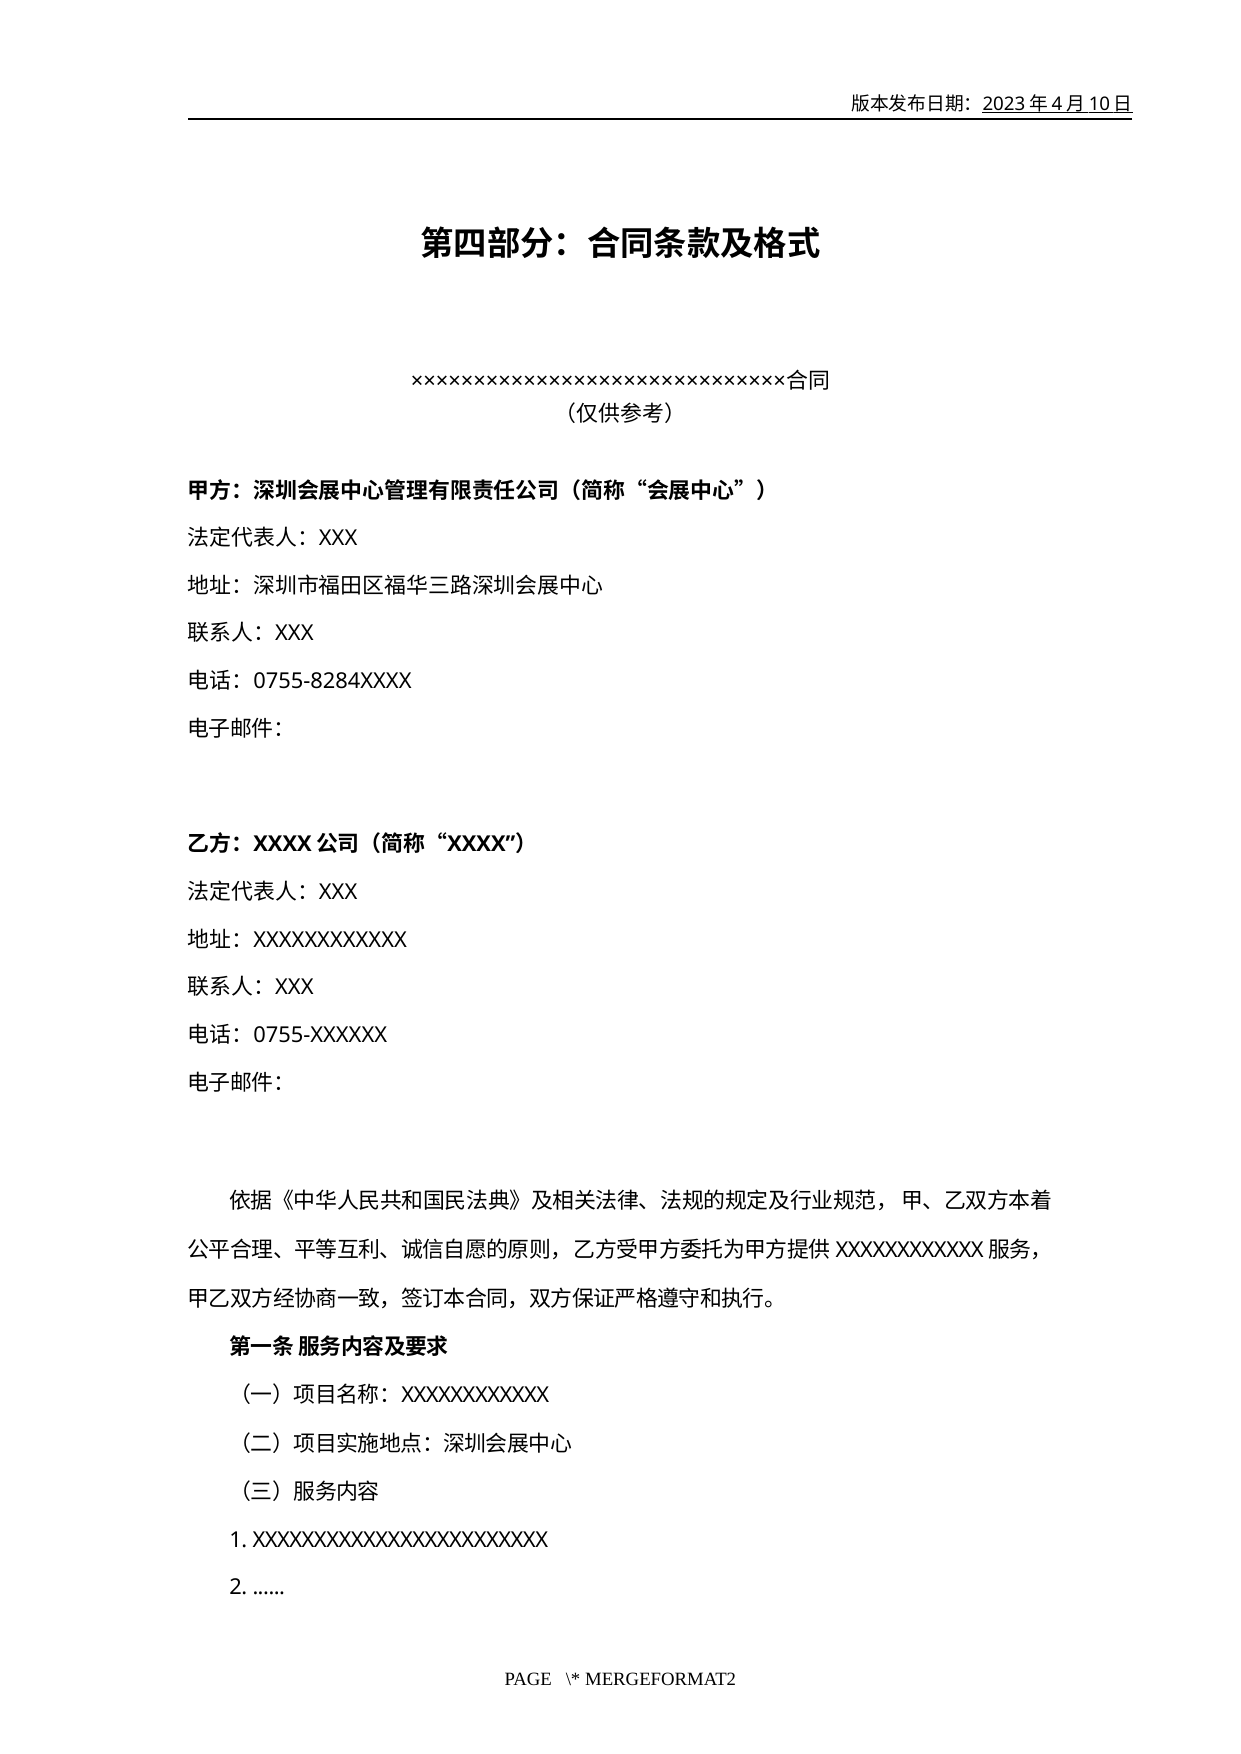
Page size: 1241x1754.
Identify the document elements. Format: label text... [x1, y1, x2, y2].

text 乙方：XXXX公司（简称“XXXX”） [187, 826, 1053, 858]
text 电话：0755-8284XXXX [187, 663, 1053, 694]
text 甲方：深圳会展中心管理有限责任公司（简称“会展中心”） [187, 473, 1053, 504]
text 第四部分：合同条款及格式 [187, 209, 1053, 274]
text 地址：深圳市福田区福华三路深圳会展中心 [187, 568, 1053, 599]
text 电子邮件： [187, 710, 1053, 743]
text 联系人：XXX [187, 615, 1053, 647]
list 服务内容 [187, 1474, 1053, 1506]
list ...... [187, 1569, 1053, 1602]
text 法定代表人：XXX [187, 874, 1053, 906]
text 法定代表人：XXX [187, 520, 1053, 552]
text （仅供参考） [187, 395, 1053, 428]
text 联系人：XXX [187, 969, 1053, 1001]
list XXXXXXXXXXXXXXXXXXXXXXXX [187, 1522, 1053, 1555]
text 电话：0755-XXXXXX [187, 1017, 1053, 1048]
list 项目实施地点：深圳会展中心 [187, 1426, 1053, 1458]
list 服务内容及要求 [187, 1329, 1053, 1361]
text 电子邮件： [187, 1064, 1053, 1097]
text 地址：XXXXXXXXXXXX [187, 922, 1053, 953]
text ××××××××××××××××××××××××××××××合同 [187, 363, 1053, 395]
list 项目名称：XXXXXXXXXXXX [187, 1377, 1053, 1410]
text 依据《中华人民共和国民法典》及相关法律、法规的规定及行业规范，甲、乙双方本着公平合理、平等互利、诚信自愿的原则，乙方受甲方委托为甲方提供XXXXXXXXXXXX服务，甲乙双方经协商一致，签订本合同，双方保证严格遵守和执行。 [187, 1183, 1053, 1313]
